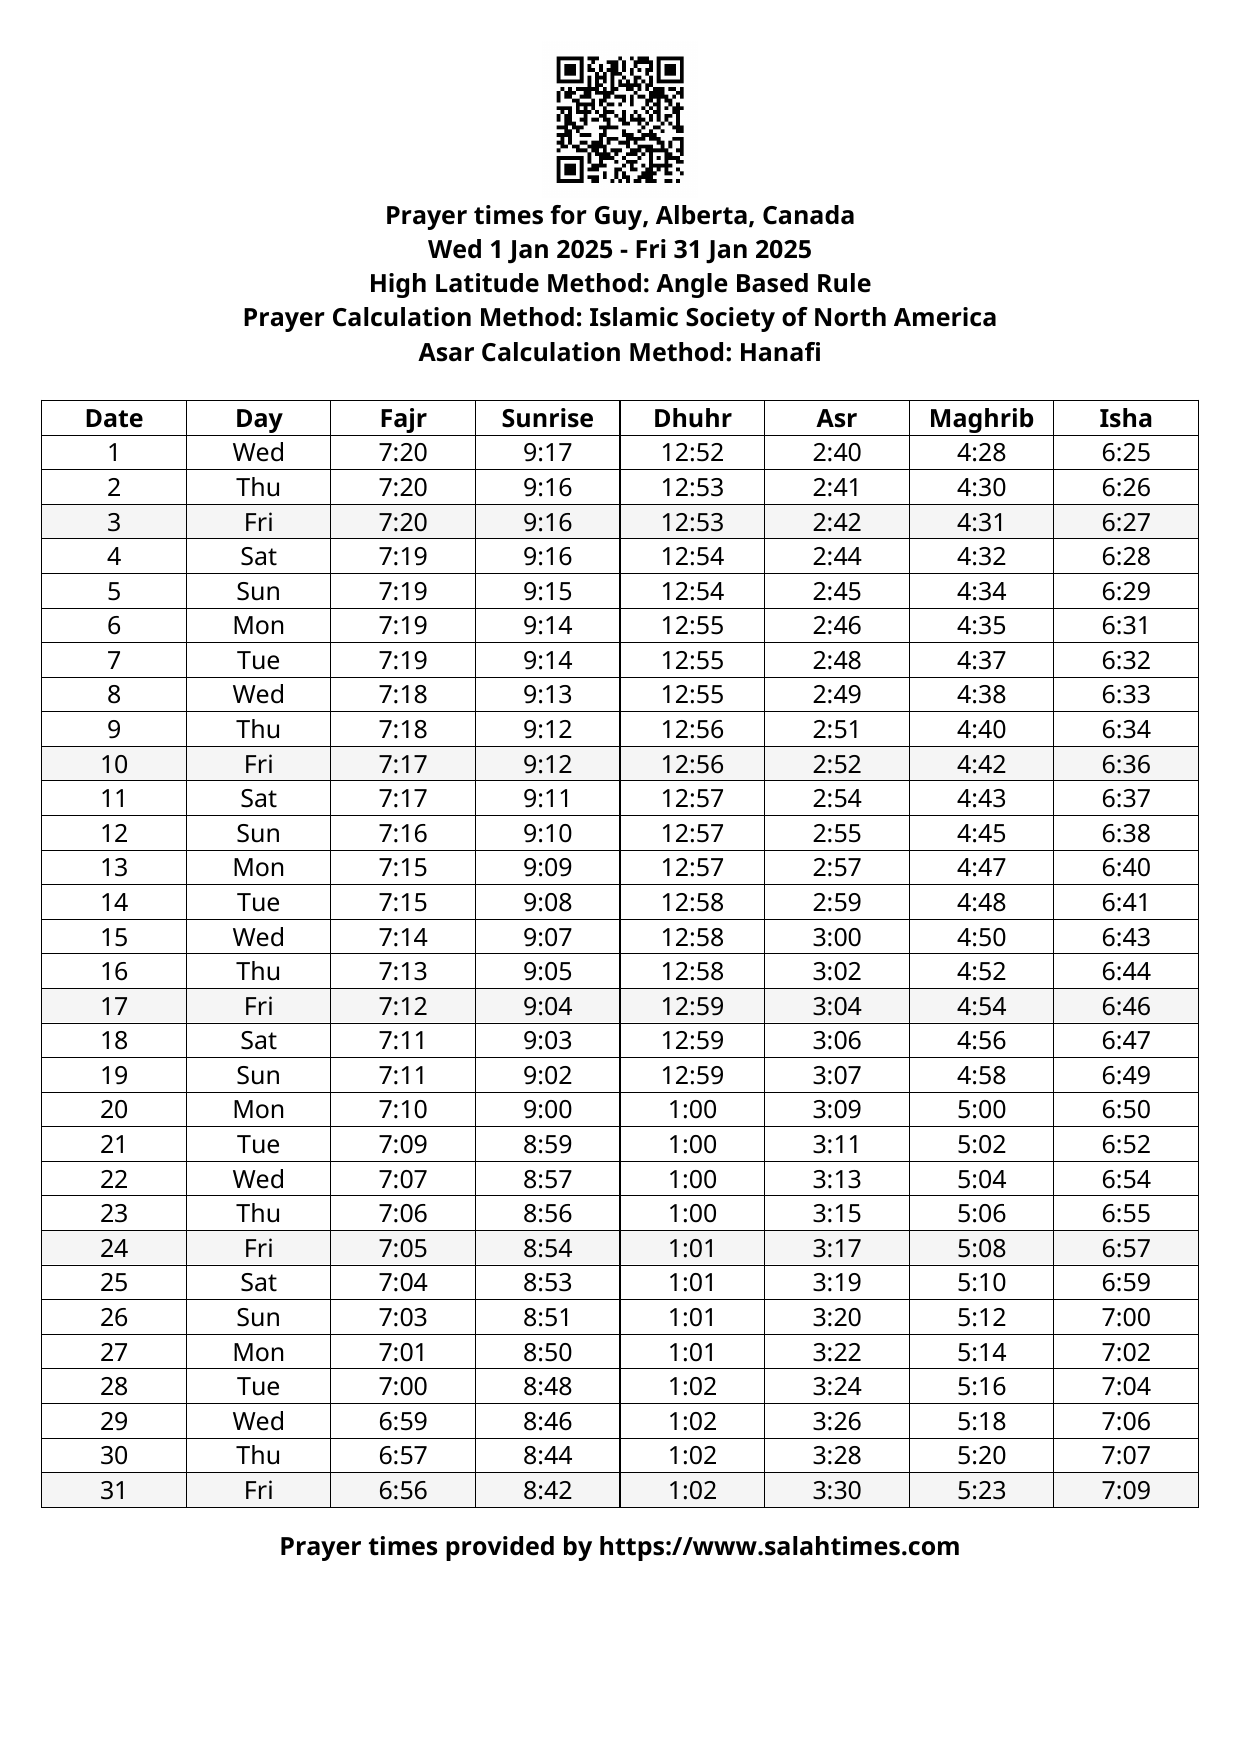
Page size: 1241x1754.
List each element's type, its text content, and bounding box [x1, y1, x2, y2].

table_cell 7:14 [331, 920, 475, 953]
table_cell 4:30 [910, 470, 1053, 504]
table_cell 25 [42, 1266, 186, 1299]
table_cell 1:02 [621, 1369, 764, 1403]
table_cell 7:00 [331, 1369, 475, 1403]
table_cell 2:57 [765, 851, 909, 884]
table_cell 7:11 [331, 1058, 475, 1092]
table_cell 6:41 [1054, 885, 1198, 919]
table_cell 3:07 [765, 1058, 909, 1092]
table_cell Fri [187, 505, 330, 538]
table_cell 2:44 [765, 539, 909, 573]
table_cell 8:51 [476, 1300, 619, 1334]
table_cell 3:30 [765, 1473, 909, 1507]
table_cell Fri [187, 747, 330, 780]
table_cell 7:19 [331, 609, 475, 642]
table_cell 12:54 [621, 574, 764, 607]
table_cell 4 [42, 539, 186, 573]
table_cell 12:53 [621, 505, 764, 538]
table_cell 7:18 [331, 678, 475, 711]
table_cell Mon [187, 851, 330, 884]
table_cell Thu [187, 712, 330, 746]
table_cell 5:10 [910, 1266, 1053, 1299]
table_cell 7:20 [331, 505, 475, 538]
table_cell 8:42 [476, 1473, 619, 1507]
table_cell 1:01 [621, 1300, 764, 1334]
table_cell 8:44 [476, 1439, 619, 1472]
table_cell 12:57 [621, 781, 764, 815]
table_cell 6:32 [1054, 643, 1198, 677]
table_cell 7:17 [331, 747, 475, 780]
table_cell 21 [42, 1127, 186, 1161]
table_cell Tue [187, 885, 330, 919]
table_cell 3:00 [765, 920, 909, 953]
table_cell Tue [187, 1369, 330, 1403]
table_cell 12:55 [621, 609, 764, 642]
table_cell 9:16 [476, 539, 619, 573]
table_cell 6:33 [1054, 678, 1198, 711]
table_cell 12:57 [621, 851, 764, 884]
table_cell 6:43 [1054, 920, 1198, 953]
table_cell 4:47 [910, 851, 1053, 884]
table_cell 6:49 [1054, 1058, 1198, 1092]
table_cell 2:59 [765, 885, 909, 919]
table_cell 3:19 [765, 1266, 909, 1299]
table_cell 31 [42, 1473, 186, 1507]
table_cell 8:48 [476, 1369, 619, 1403]
table_cell Sat [187, 1024, 330, 1057]
table_cell 12:57 [621, 816, 764, 849]
table_cell 11 [42, 781, 186, 815]
text Prayer times for Guy, Alberta, Canada [42, 198, 1198, 232]
table_cell 4:37 [910, 643, 1053, 677]
table_cell Fri [187, 1231, 330, 1264]
table_cell 6:50 [1054, 1093, 1198, 1126]
table_cell 22 [42, 1162, 186, 1195]
table_cell 8:50 [476, 1335, 619, 1368]
table_cell 5:14 [910, 1335, 1053, 1368]
table_cell 18 [42, 1024, 186, 1057]
table_cell 6:31 [1054, 609, 1198, 642]
table_cell 7:15 [331, 885, 475, 919]
table_cell 6:36 [1054, 747, 1198, 780]
table_cell 7:06 [1054, 1404, 1198, 1437]
table_cell 20 [42, 1093, 186, 1126]
table_cell 7:02 [1054, 1335, 1198, 1368]
table_cell 2:54 [765, 781, 909, 815]
table_cell 6:47 [1054, 1024, 1198, 1057]
table_cell 9:10 [476, 816, 619, 849]
table_cell 5:16 [910, 1369, 1053, 1403]
table_cell 6:54 [1054, 1162, 1198, 1195]
table_cell 3:20 [765, 1300, 909, 1334]
table_cell 7:05 [331, 1231, 475, 1264]
table_cell 7:12 [331, 989, 475, 1022]
table_cell 7:01 [331, 1335, 475, 1368]
table_cell Fri [187, 989, 330, 1022]
table_cell Thu [187, 1196, 330, 1230]
table_cell 12 [42, 816, 186, 849]
table_cell 2:49 [765, 678, 909, 711]
table_cell 5:23 [910, 1473, 1053, 1507]
table_cell 9 [42, 712, 186, 746]
table_cell 9:17 [476, 436, 619, 469]
table_cell 29 [42, 1404, 186, 1437]
table_cell 26 [42, 1300, 186, 1334]
table_cell 12:56 [621, 747, 764, 780]
table_header Sunrise [476, 401, 619, 434]
text Prayer times provided by https://www.salahtimes.com [42, 1528, 1198, 1563]
table_cell 1:01 [621, 1231, 764, 1264]
table_cell 6:34 [1054, 712, 1198, 746]
text Wed 1 Jan 2025 - Fri 31 Jan 2025 [42, 232, 1198, 266]
table_cell 12:55 [621, 678, 764, 711]
table_cell 5:00 [910, 1093, 1053, 1126]
table_cell 4:34 [910, 574, 1053, 607]
table_cell 3:02 [765, 954, 909, 988]
text Prayer Calculation Method: Islamic Society of North America [42, 300, 1198, 334]
table_cell Thu [187, 954, 330, 988]
table_cell Fri [187, 1473, 330, 1507]
table_cell 3:17 [765, 1231, 909, 1264]
table_cell 7:07 [331, 1162, 475, 1195]
table_cell 6:27 [1054, 505, 1198, 538]
table_cell 12:59 [621, 989, 764, 1022]
table_cell 7:10 [331, 1093, 475, 1126]
table_cell 3:26 [765, 1404, 909, 1437]
table_cell 7:17 [331, 781, 475, 815]
table_cell 9:16 [476, 470, 619, 504]
table_cell 19 [42, 1058, 186, 1092]
table_cell 9:14 [476, 609, 619, 642]
table_cell 7:13 [331, 954, 475, 988]
table_cell 3:04 [765, 989, 909, 1022]
table_cell 12:58 [621, 920, 764, 953]
table_cell 6:56 [331, 1473, 475, 1507]
table_cell 1:00 [621, 1196, 764, 1230]
table_cell 12:58 [621, 885, 764, 919]
table_cell 12:55 [621, 643, 764, 677]
table_cell 5:02 [910, 1127, 1053, 1161]
table_cell 5:20 [910, 1439, 1053, 1472]
table_cell 13 [42, 851, 186, 884]
table_cell 6:38 [1054, 816, 1198, 849]
table_cell 4:52 [910, 954, 1053, 988]
table_cell 3:11 [765, 1127, 909, 1161]
table_header Maghrib [910, 401, 1053, 434]
text Asar Calculation Method: Hanafi [42, 334, 1198, 368]
table_cell Sun [187, 1300, 330, 1334]
table_cell 3:24 [765, 1369, 909, 1403]
picture [542, 41, 699, 198]
text High Latitude Method: Angle Based Rule [42, 266, 1198, 300]
table_cell 2:52 [765, 747, 909, 780]
table_cell 9:07 [476, 920, 619, 953]
table_cell 6:46 [1054, 989, 1198, 1022]
table_cell 8:53 [476, 1266, 619, 1299]
table_cell 2:45 [765, 574, 909, 607]
table_cell 9:03 [476, 1024, 619, 1057]
table_cell 1:02 [621, 1404, 764, 1437]
table_cell 14 [42, 885, 186, 919]
table_cell 6:57 [1054, 1231, 1198, 1264]
table_cell 8 [42, 678, 186, 711]
table_cell 7:18 [331, 712, 475, 746]
table_cell 28 [42, 1369, 186, 1403]
table_cell Sun [187, 816, 330, 849]
table_cell 12:53 [621, 470, 764, 504]
table_cell 10 [42, 747, 186, 780]
table_cell 7:20 [331, 436, 475, 469]
table_cell 4:50 [910, 920, 1053, 953]
table_header Dhuhr [621, 401, 764, 434]
table_cell Wed [187, 920, 330, 953]
table_cell Thu [187, 470, 330, 504]
table_cell 6:29 [1054, 574, 1198, 607]
table_cell 24 [42, 1231, 186, 1264]
table_cell 9:14 [476, 643, 619, 677]
table_cell Wed [187, 678, 330, 711]
table_cell 2:40 [765, 436, 909, 469]
table_cell 2:42 [765, 505, 909, 538]
table_cell 6:59 [1054, 1266, 1198, 1299]
table_cell 6:25 [1054, 436, 1198, 469]
table_cell 1:02 [621, 1473, 764, 1507]
table_cell 4:38 [910, 678, 1053, 711]
table_cell 7:03 [331, 1300, 475, 1334]
table_cell 6 [42, 609, 186, 642]
table_cell 7:04 [331, 1266, 475, 1299]
table_cell 12:59 [621, 1058, 764, 1092]
table_cell 3 [42, 505, 186, 538]
table_cell 6:26 [1054, 470, 1198, 504]
table_cell 8:59 [476, 1127, 619, 1161]
table_cell Thu [187, 1439, 330, 1472]
table_cell 3:13 [765, 1162, 909, 1195]
table_cell 16 [42, 954, 186, 988]
table_cell 1:01 [621, 1335, 764, 1368]
table_cell 4:43 [910, 781, 1053, 815]
table_cell 7:04 [1054, 1369, 1198, 1403]
table_cell 12:56 [621, 712, 764, 746]
table_cell 9:13 [476, 678, 619, 711]
table_header Day [187, 401, 330, 434]
table_cell 9:02 [476, 1058, 619, 1092]
table_cell 23 [42, 1196, 186, 1230]
table_cell Wed [187, 436, 330, 469]
table_cell Wed [187, 1404, 330, 1437]
table_cell 12:58 [621, 954, 764, 988]
table_cell 6:59 [331, 1404, 475, 1437]
table_cell 6:55 [1054, 1196, 1198, 1230]
table_cell 9:15 [476, 574, 619, 607]
table_cell 9:08 [476, 885, 619, 919]
table_cell 4:40 [910, 712, 1053, 746]
table_cell 2 [42, 470, 186, 504]
table_cell Sun [187, 1058, 330, 1092]
table_cell 5:06 [910, 1196, 1053, 1230]
table_cell 6:28 [1054, 539, 1198, 573]
table_cell 27 [42, 1335, 186, 1368]
table_cell 7:09 [331, 1127, 475, 1161]
table_cell 15 [42, 920, 186, 953]
table_cell 4:32 [910, 539, 1053, 573]
table_cell 12:52 [621, 436, 764, 469]
table_cell 3:22 [765, 1335, 909, 1368]
table_cell Mon [187, 609, 330, 642]
table_cell 9:16 [476, 505, 619, 538]
table_cell 5:04 [910, 1162, 1053, 1195]
table_cell 4:35 [910, 609, 1053, 642]
table_cell 4:28 [910, 436, 1053, 469]
table_cell 9:05 [476, 954, 619, 988]
table_cell 1:01 [621, 1266, 764, 1299]
table_header Date [42, 401, 186, 434]
table_cell 1:00 [621, 1162, 764, 1195]
table_cell Wed [187, 1162, 330, 1195]
table_cell 7:19 [331, 539, 475, 573]
table_cell 4:48 [910, 885, 1053, 919]
table_cell Sat [187, 539, 330, 573]
table_cell 9:00 [476, 1093, 619, 1126]
table_cell 17 [42, 989, 186, 1022]
table_cell 4:42 [910, 747, 1053, 780]
table_cell 9:11 [476, 781, 619, 815]
table_cell 4:31 [910, 505, 1053, 538]
table_cell 7:20 [331, 470, 475, 504]
table_header Asr [765, 401, 909, 434]
table_cell 30 [42, 1439, 186, 1472]
table_cell 3:06 [765, 1024, 909, 1057]
table_cell 7:09 [1054, 1473, 1198, 1507]
table_cell 4:56 [910, 1024, 1053, 1057]
table_cell 7 [42, 643, 186, 677]
table_cell 12:54 [621, 539, 764, 573]
table_cell 5:12 [910, 1300, 1053, 1334]
table_cell 5:08 [910, 1231, 1053, 1264]
table_cell Sun [187, 574, 330, 607]
table_cell 8:46 [476, 1404, 619, 1437]
table_cell Sat [187, 781, 330, 815]
table_cell 5:18 [910, 1404, 1053, 1437]
table_cell 1:02 [621, 1439, 764, 1472]
table_cell 7:11 [331, 1024, 475, 1057]
table_cell Mon [187, 1335, 330, 1368]
table_cell 4:45 [910, 816, 1053, 849]
table_cell 7:16 [331, 816, 475, 849]
table_header Isha [1054, 401, 1198, 434]
table_cell 9:12 [476, 747, 619, 780]
table_cell 4:54 [910, 989, 1053, 1022]
table_cell 8:57 [476, 1162, 619, 1195]
table_cell 7:00 [1054, 1300, 1198, 1334]
table_cell 7:19 [331, 643, 475, 677]
table_cell 6:37 [1054, 781, 1198, 815]
table_cell 2:48 [765, 643, 909, 677]
table_cell 7:19 [331, 574, 475, 607]
table_cell 1:00 [621, 1093, 764, 1126]
table_cell 1:00 [621, 1127, 764, 1161]
table_cell 7:15 [331, 851, 475, 884]
table_cell 6:40 [1054, 851, 1198, 884]
table_cell 8:54 [476, 1231, 619, 1264]
table_cell 6:44 [1054, 954, 1198, 988]
table_cell 3:28 [765, 1439, 909, 1472]
table_cell 2:41 [765, 470, 909, 504]
table_cell 9:04 [476, 989, 619, 1022]
table_cell 1 [42, 436, 186, 469]
table_cell 3:09 [765, 1093, 909, 1126]
table_cell Tue [187, 1127, 330, 1161]
table_cell 2:55 [765, 816, 909, 849]
table_header Fajr [331, 401, 475, 434]
table_cell 7:06 [331, 1196, 475, 1230]
table_cell 8:56 [476, 1196, 619, 1230]
table_cell 4:58 [910, 1058, 1053, 1092]
table_cell 7:07 [1054, 1439, 1198, 1472]
table_cell 2:46 [765, 609, 909, 642]
table_cell 2:51 [765, 712, 909, 746]
table_cell 3:15 [765, 1196, 909, 1230]
table_cell 9:09 [476, 851, 619, 884]
table_cell 12:59 [621, 1024, 764, 1057]
table_cell 5 [42, 574, 186, 607]
table_cell 9:12 [476, 712, 619, 746]
table_cell 6:52 [1054, 1127, 1198, 1161]
table_cell 6:57 [331, 1439, 475, 1472]
table_cell Tue [187, 643, 330, 677]
table_cell Sat [187, 1266, 330, 1299]
table_cell Mon [187, 1093, 330, 1126]
